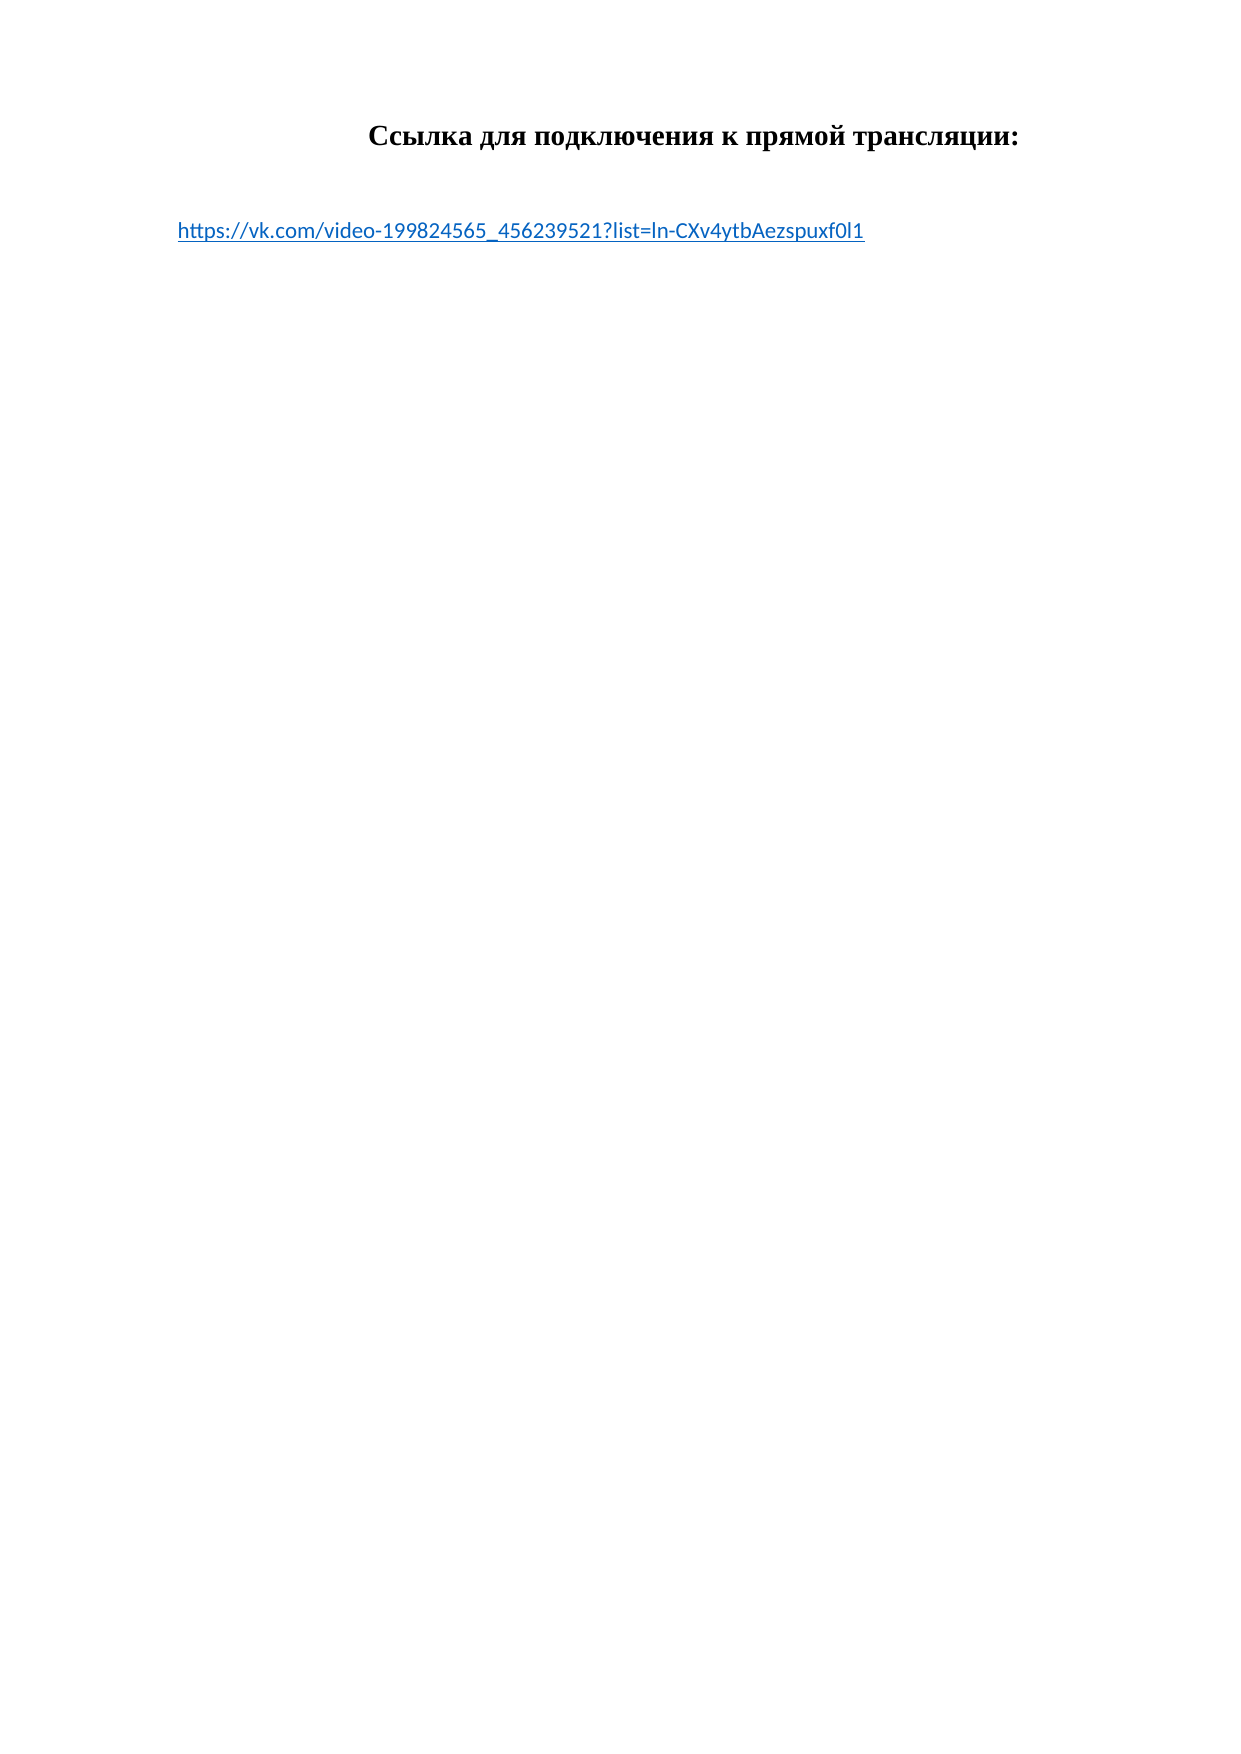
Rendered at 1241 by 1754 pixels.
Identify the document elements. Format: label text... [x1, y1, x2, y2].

text https://vk.com/video-199824565_456239521?list=ln-CXv4ytbAezspuxf0l1 [177, 217, 1152, 245]
text Ссылка для подключения к прямой трансляции: [177, 118, 1152, 152]
